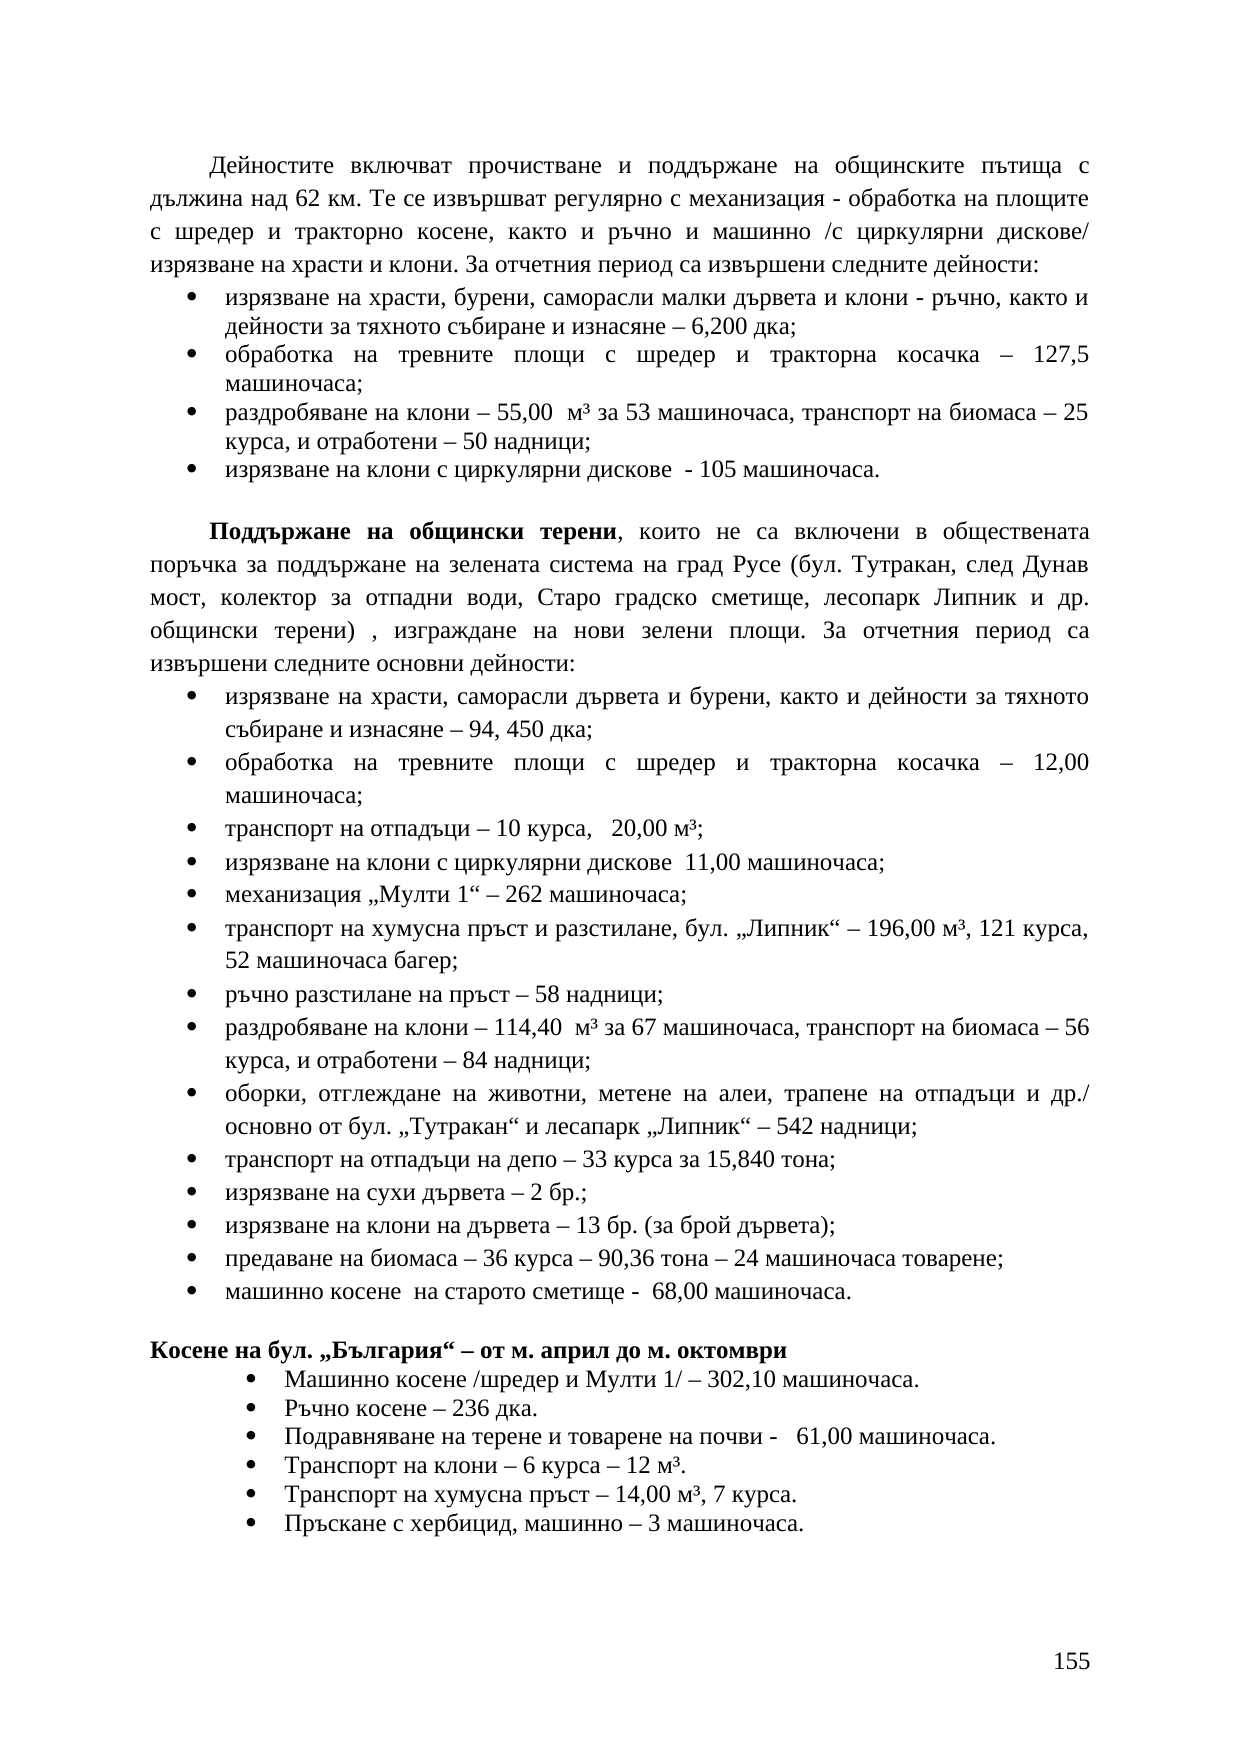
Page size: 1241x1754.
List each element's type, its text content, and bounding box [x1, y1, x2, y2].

list Машинно косене /шредер и Мулти 1/ – 302,10 машиночаса. [247, 1364, 1090, 1393]
list Пръскане с хербицид, машинно – 3 машиночаса. [247, 1508, 1090, 1536]
list транспорт на отпадъци на депо – 33 курса за 15,840 тона; [187, 1144, 1090, 1172]
list изрязване на клони с циркулярни дискове - 105 машиночаса. [187, 454, 1090, 483]
list изрязване на клони на дървета – 13 бр. (за брой дървета); [187, 1210, 1090, 1238]
list Транспорт на хумусна пръст – 14,00 м³, 7 курса. [247, 1479, 1090, 1508]
list раздробяване на клони – 55,00 м³ за 53 машиночаса, транспорт на биомаса – 25 курса, и отработени – 50 надници; [187, 397, 1090, 454]
text Косене на бул. „България“ – от м. април до м. октомври [150, 1335, 1090, 1364]
list машинно косене на старото сметище - 68,00 машиночаса. [187, 1276, 1090, 1304]
list оборки, отглеждане на животни, метене на алеи, трапене на отпадъци и др./ основно от бул. „Тутракан“ и лесапарк „Липник“ – 542 надници; [187, 1078, 1090, 1139]
list механизация „Мулти 1“ – 262 машиночаса; [187, 879, 1090, 908]
list изрязване на храсти, бурени, саморасли малки дървета и клони - ръчно, както и дейности за тяхното събиране и изнасяне – 6,200 дка; [187, 282, 1090, 339]
list изрязване на храсти, саморасли дървета и бурени, както и дейности за тяхното събиране и изнасяне – 94, 450 дка; [187, 681, 1090, 743]
list раздробяване на клони – 114,40 м³ за 67 машиночаса, транспорт на биомаса – 56 курса, и отработени – 84 надници; [187, 1012, 1090, 1073]
list транспорт на хумусна пръст и разстилане, бул. „Липник“ – 196,00 м³, 121 курса, 52 машиночаса багер; [187, 913, 1090, 974]
list изрязване на сухи дървета – 2 бр.; [187, 1177, 1090, 1206]
text Дейностите включват прочистване и поддържане на общинските пътища с дължина над 62 км. Те се извършват регулярно с механизация - обработка на площите с шредер и тракторно косене, както и ръчно и машинно /с циркулярни дискове/ изрязване на храсти и клони. За отчетния период са извършени следните дейности: [150, 150, 1090, 278]
list Транспорт на клони – 6 курса – 12 м³. [247, 1450, 1090, 1479]
list ръчно разстилане на пръст – 58 надници; [187, 979, 1090, 1007]
list Подравняване на терене и товарене на почви - 61,00 машиночаса. [247, 1421, 1090, 1450]
list предаване на биомаса – 36 курса – 90,36 тона – 24 машиночаса товарене; [187, 1243, 1090, 1272]
list транспорт на отпадъци – 10 курса, 20,00 м³; [187, 813, 1090, 842]
list Ръчно косене – 236 дка. [247, 1393, 1090, 1421]
list обработка на тревните площи с шредер и тракторна косачка – 127,5 машиночаса; [187, 339, 1090, 397]
list обработка на тревните площи с шредер и тракторна косачка – 12,00 машиночаса; [187, 747, 1090, 809]
list изрязване на клони с циркулярни дискове 11,00 машиночаса; [187, 847, 1090, 875]
text Поддържане на общински терени, които не са включени в обществената поръчка за поддържане на зелената система на град Русе (бул. Тутракан, след Дунав мост, колектор за отпадни води, Старо градско сметище, лесопарк Липник и др. общински терени) , изграждане на нови зелени площи. За отчетния период са извършени следните основни дейности: [150, 516, 1090, 677]
